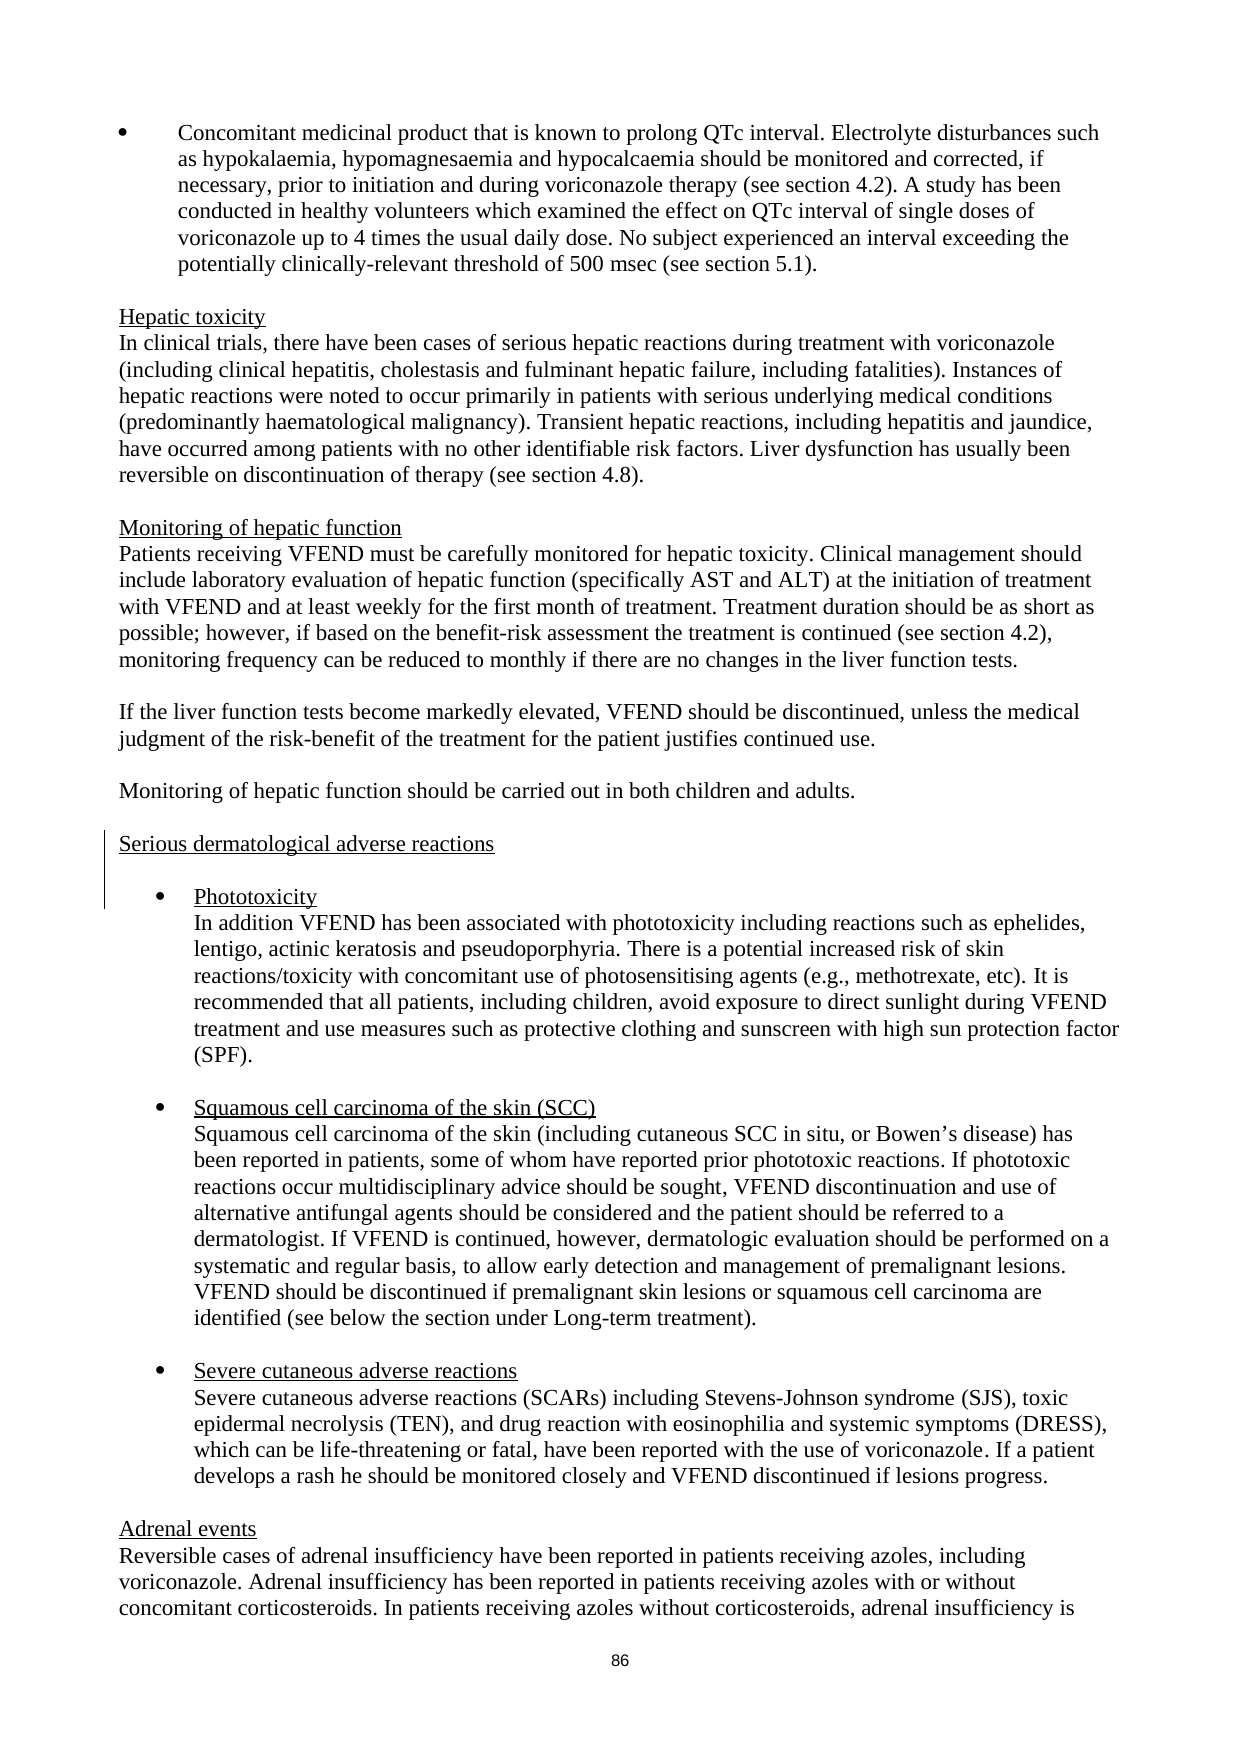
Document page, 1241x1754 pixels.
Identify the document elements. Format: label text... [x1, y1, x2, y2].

text Monitoring of hepatic function [118, 514, 1122, 540]
text Squamous cell carcinoma of the skin (including cutaneous SCC in situ, or Bowen’s disease) has been reported in patients, some of whom have reported prior phototoxic reactions. If phototoxic reactions occur multidisciplinary advice should be sought, VFEND discontinuation and use of alternative antifungal agents should be considered and the patient should be referred to a dermatologist. If VFEND is continued, however, dermatologic evaluation should be performed on a systematic and regular basis, to allow early detection and management of premalignant lesions. VFEND should be discontinued if premalignant skin lesions or squamous cell carcinoma are identified (see below the section under Long-term treatment). [193, 1120, 1122, 1331]
text Hepatic toxicity [118, 303, 1122, 329]
list Squamous cell carcinoma of the skin (SCC) [156, 1094, 1122, 1120]
text Patients receiving VFEND must be carefully monitored for hepatic toxicity. Clinical management should include laboratory evaluation of hepatic function (specifically AST and ALT) at the initiation of treatment with VFEND and at least weekly for the first month of treatment. Treatment duration should be as short as possible; however, if based on the benefit-risk assessment the treatment is continued (see section 4.2), monitoring frequency can be reduced to monthly if there are no changes in the liver function tests. [118, 540, 1122, 672]
text Monitoring of hepatic function should be carried out in both children and adults. [118, 777, 1122, 804]
text Severe cutaneous adverse reactions (SCARs) including Stevens-Johnson syndrome (SJS), toxic epidermal necrolysis (TEN), and drug reaction with eosinophilia and systemic symptoms (DRESS), which can be life-threatening or fatal, have been reported with the use of voriconazole. If a patient develops a rash he should be monitored closely and VFEND discontinued if lesions progress. [193, 1383, 1122, 1489]
list Phototoxicity [156, 883, 1122, 909]
text Adrenal events [118, 1515, 1122, 1542]
list Severe cutaneous adverse reactions [156, 1357, 1122, 1383]
list Concomitant medicinal product that is known to prolong QTc interval. Electrolyte disturbances such as hypokalaemia, hypomagnesaemia and hypocalcaemia should be monitored and corrected, if necessary, prior to initiation and during voriconazole therapy (see section 4.2). A study has been conducted in healthy volunteers which examined the effect on QTc interval of single doses of voriconazole up to 4 times the usual daily dose. No subject experienced an interval exceeding the potentially clinically-relevant threshold of 500 msec (see section 5.1). [118, 118, 1122, 277]
text In addition VFEND has been associated with phototoxicity including reactions such as ephelides, lentigo, actinic keratosis and pseudoporphyria. There is a potential increased risk of skin reactions/toxicity with concomitant use of photosensitising agents (e.g., methotrexate, etc). It is recommended that all patients, including children, avoid exposure to direct sunlight during VFEND treatment and use measures such as protective clothing and sunscreen with high sun protection factor (SPF). [193, 909, 1122, 1067]
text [118, 1542, 1122, 1621]
text In clinical trials, there have been cases of serious hepatic reactions during treatment with voriconazole (including clinical hepatitis, cholestasis and fulminant hepatic failure, including fatalities). Instances of hepatic reactions were noted to occur primarily in patients with serious underlying medical conditions (predominantly haematological malignancy). Transient hepatic reactions, including hepatitis and jaundice, have occurred among patients with no other identifiable risk factors. Liver dysfunction has usually been reversible on discontinuation of therapy (see section 4.8). [118, 329, 1122, 487]
text Serious dermatological adverse reactions [118, 830, 1122, 856]
text If the liver function tests become markedly elevated, VFEND should be discontinued, unless the medical judgment of the risk-benefit of the treatment for the patient justifies continued use. [118, 698, 1122, 751]
